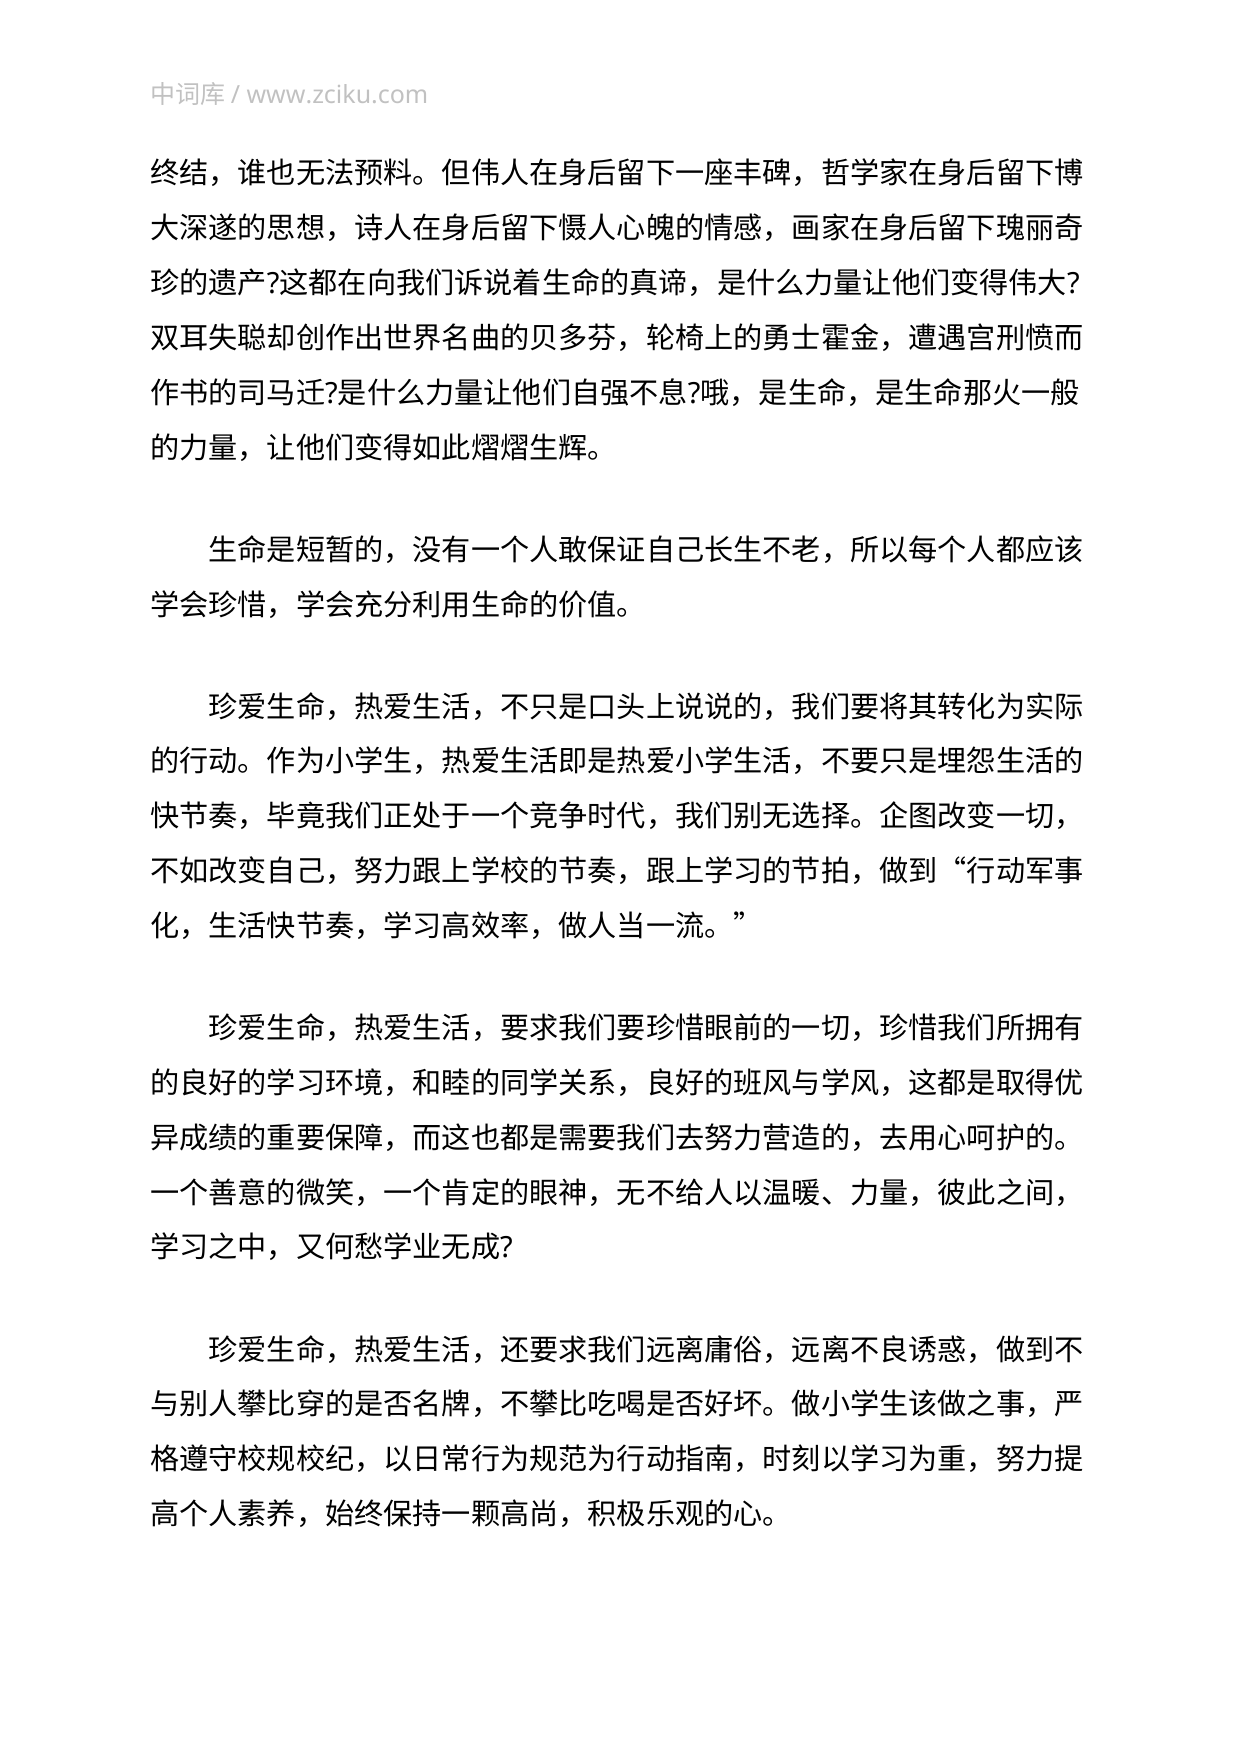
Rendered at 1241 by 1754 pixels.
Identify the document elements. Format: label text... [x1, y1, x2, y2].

text 珍爱生命，热爱生活，要求我们要珍惜眼前的一切，珍惜我们所拥有的良好的学习环境，和睦的同学关系，良好的班风与学风，这都是取得优异成绩的重要保障，而这也都是需要我们去努力营造的，去用心呵护的。一个善意的微笑，一个肯定的眼神，无不给人以温暖、力量，彼此之间，学习之中，又何愁学业无成? [150, 1004, 1090, 1266]
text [150, 150, 1090, 467]
text 珍爱生命，热爱生活，还要求我们远离庸俗，远离不良诱惑，做到不与别人攀比穿的是否名牌，不攀比吃喝是否好坏。做小学生该做之事，严格遵守校规校纪，以日常行为规范为行动指南，时刻以学习为重，努力提高个人素养，始终保持一颗高尚，积极乐观的心。 [150, 1326, 1090, 1533]
text 生命是短暂的，没有一个人敢保证自己长生不老，所以每个人都应该学会珍惜，学会充分利用生命的价值。 [150, 526, 1090, 624]
text 珍爱生命，热爱生活，不只是口头上说说的，我们要将其转化为实际的行动。作为小学生，热爱生活即是热爱小学生活，不要只是埋怨生活的快节奏，毕竟我们正处于一个竞争时代，我们别无选择。企图改变一切，不如改变自己，努力跟上学校的节奏，跟上学习的节拍，做到“行动军事化，生活快节奏，学习高效率，做人当一流。” [150, 683, 1090, 945]
